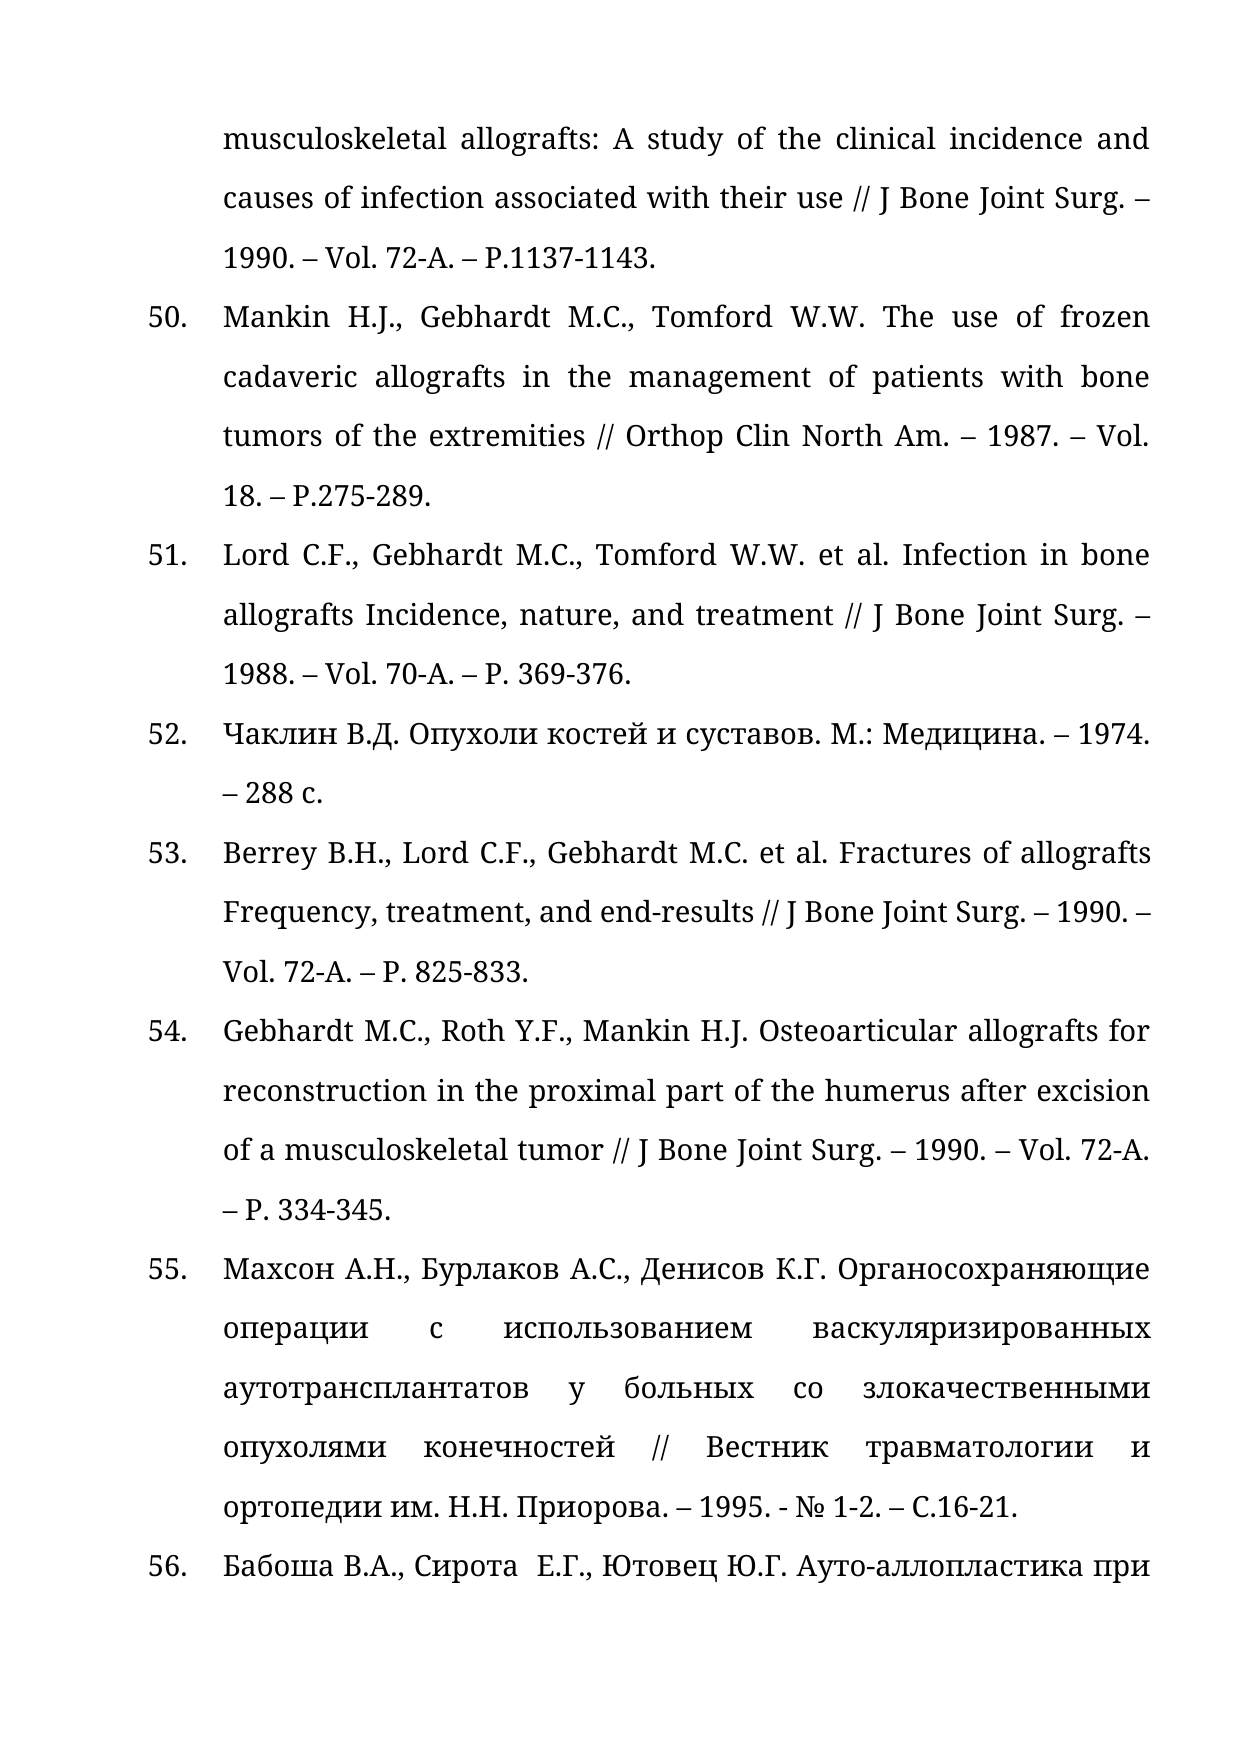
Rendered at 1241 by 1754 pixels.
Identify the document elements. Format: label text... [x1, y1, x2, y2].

list Gebhardt M.C., Roth Y.F., Mankin H.J. Osteoarticular allografts for reconstruction in the proximal part of the humerus after excision of a musculoskeletal tumor // J Bone Joint Surg. – 1990. – Vol. 72-A. – Р. 334-345. [148, 1010, 1152, 1228]
list Berrey B.H., Lord C.F., Gebhardt M.C. et al. Fractures of allografts Frequency, treatment, and end-results // J Bone Joint Surg. – 1990. – Vol. 72-A. – Р. 825-833. [148, 832, 1152, 991]
list Чаклин В.Д. Опухоли костей и суставов. М.: Медицина. – 1974. – 288 с. [148, 713, 1152, 812]
list Lord C.F., Gebhardt M.C., Tomford W.W. et al. Infection in bone allografts Incidence, nature, and treatment // J Bone Joint Surg. – 1988. – Vol. 70-A. – Р. 369-376. [148, 534, 1152, 693]
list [148, 1546, 1152, 1585]
list Mankin H.J., Gebhardt M.C., Tomford W.W. The use of frozen cadaveric allografts in the management of patients with bone tumors of the extremities // Orthop Clin North Am. – 1987. – Vol. 18. – Р.275-289. [148, 297, 1152, 515]
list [148, 118, 1152, 277]
list Махсон А.Н., Бурлаков А.С., Денисов К.Г. Органосохраняющие операции с использованием васкуляризированных аутотрансплантатов у больных со злокачественными опухолями конечностей // Вестник травматологии и ортопедии им. Н.Н. Приорова. – 1995. - № 1-2. – С.16-21. [148, 1248, 1152, 1526]
